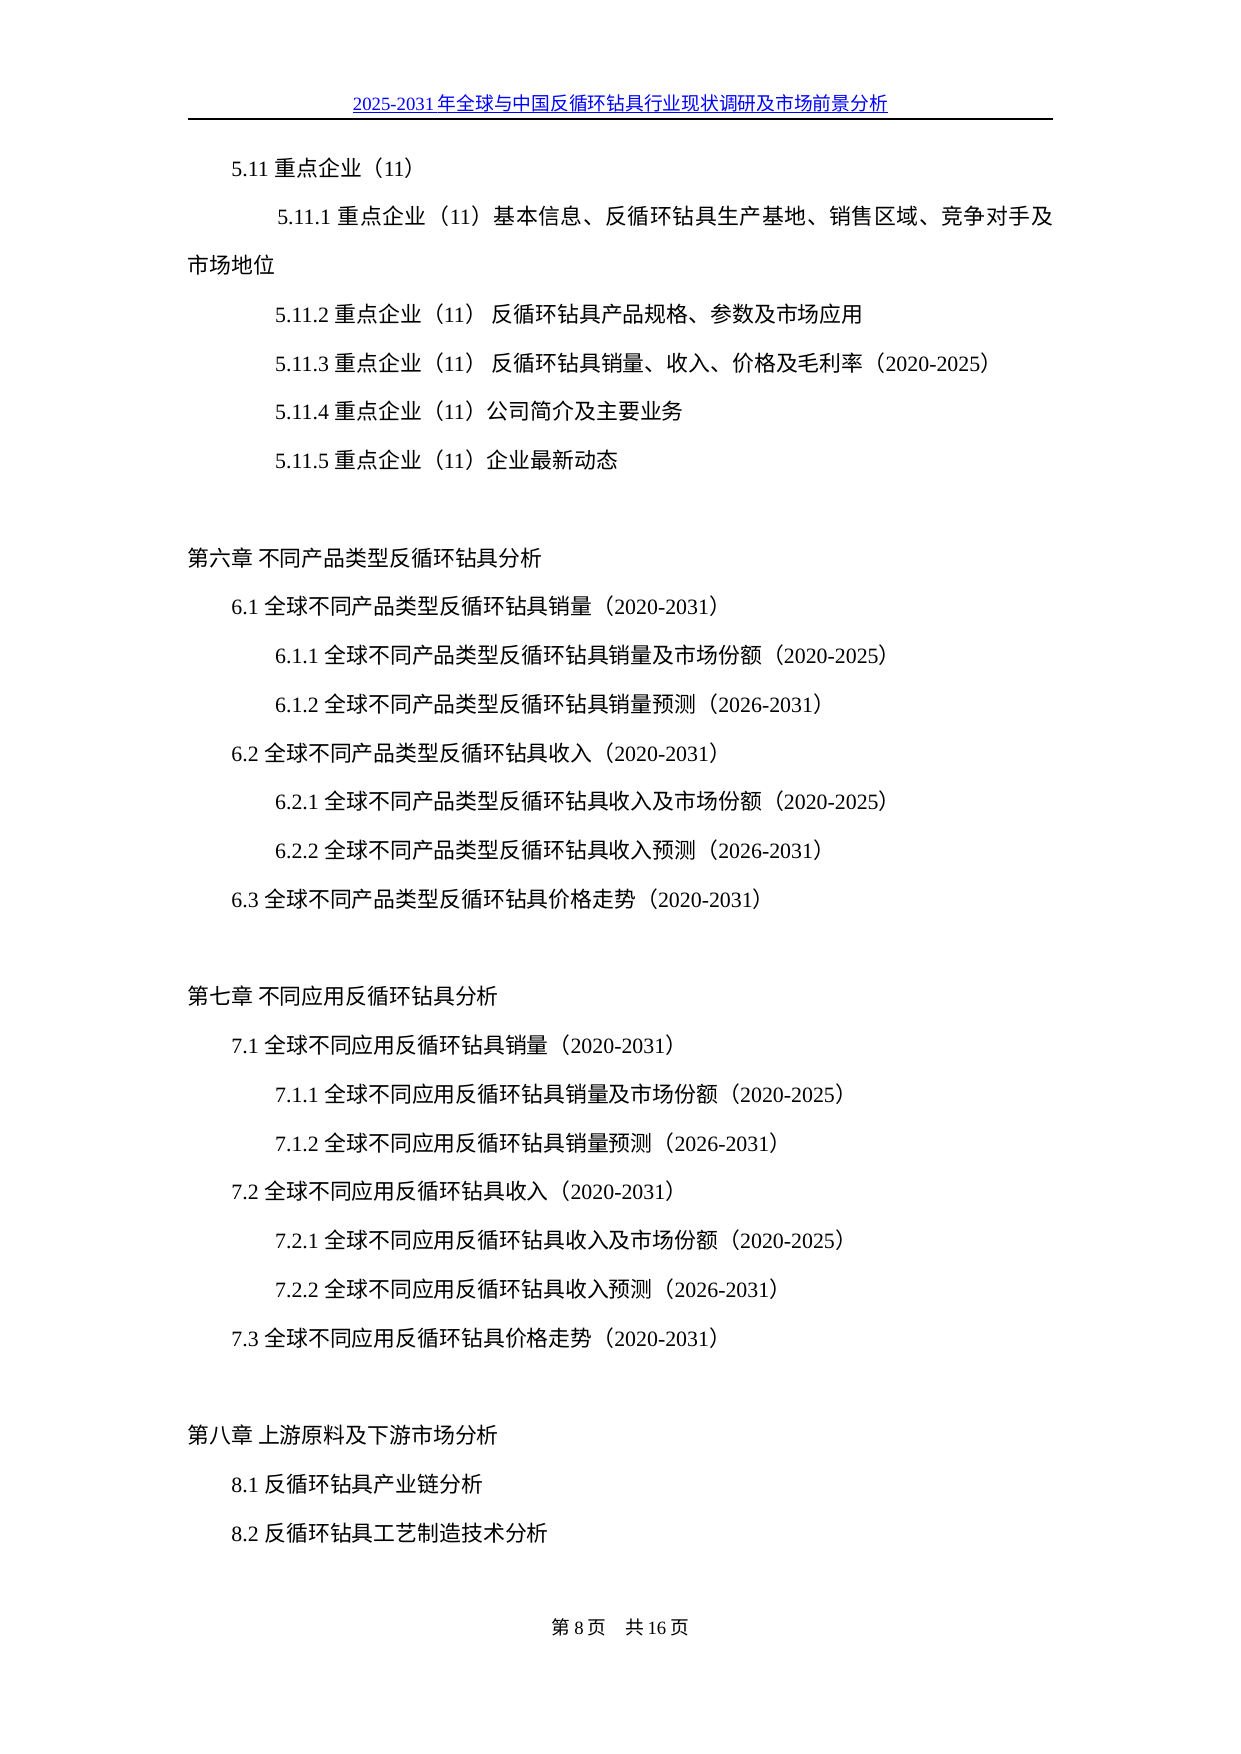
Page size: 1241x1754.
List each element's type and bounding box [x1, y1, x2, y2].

text [187, 150, 1053, 1548]
